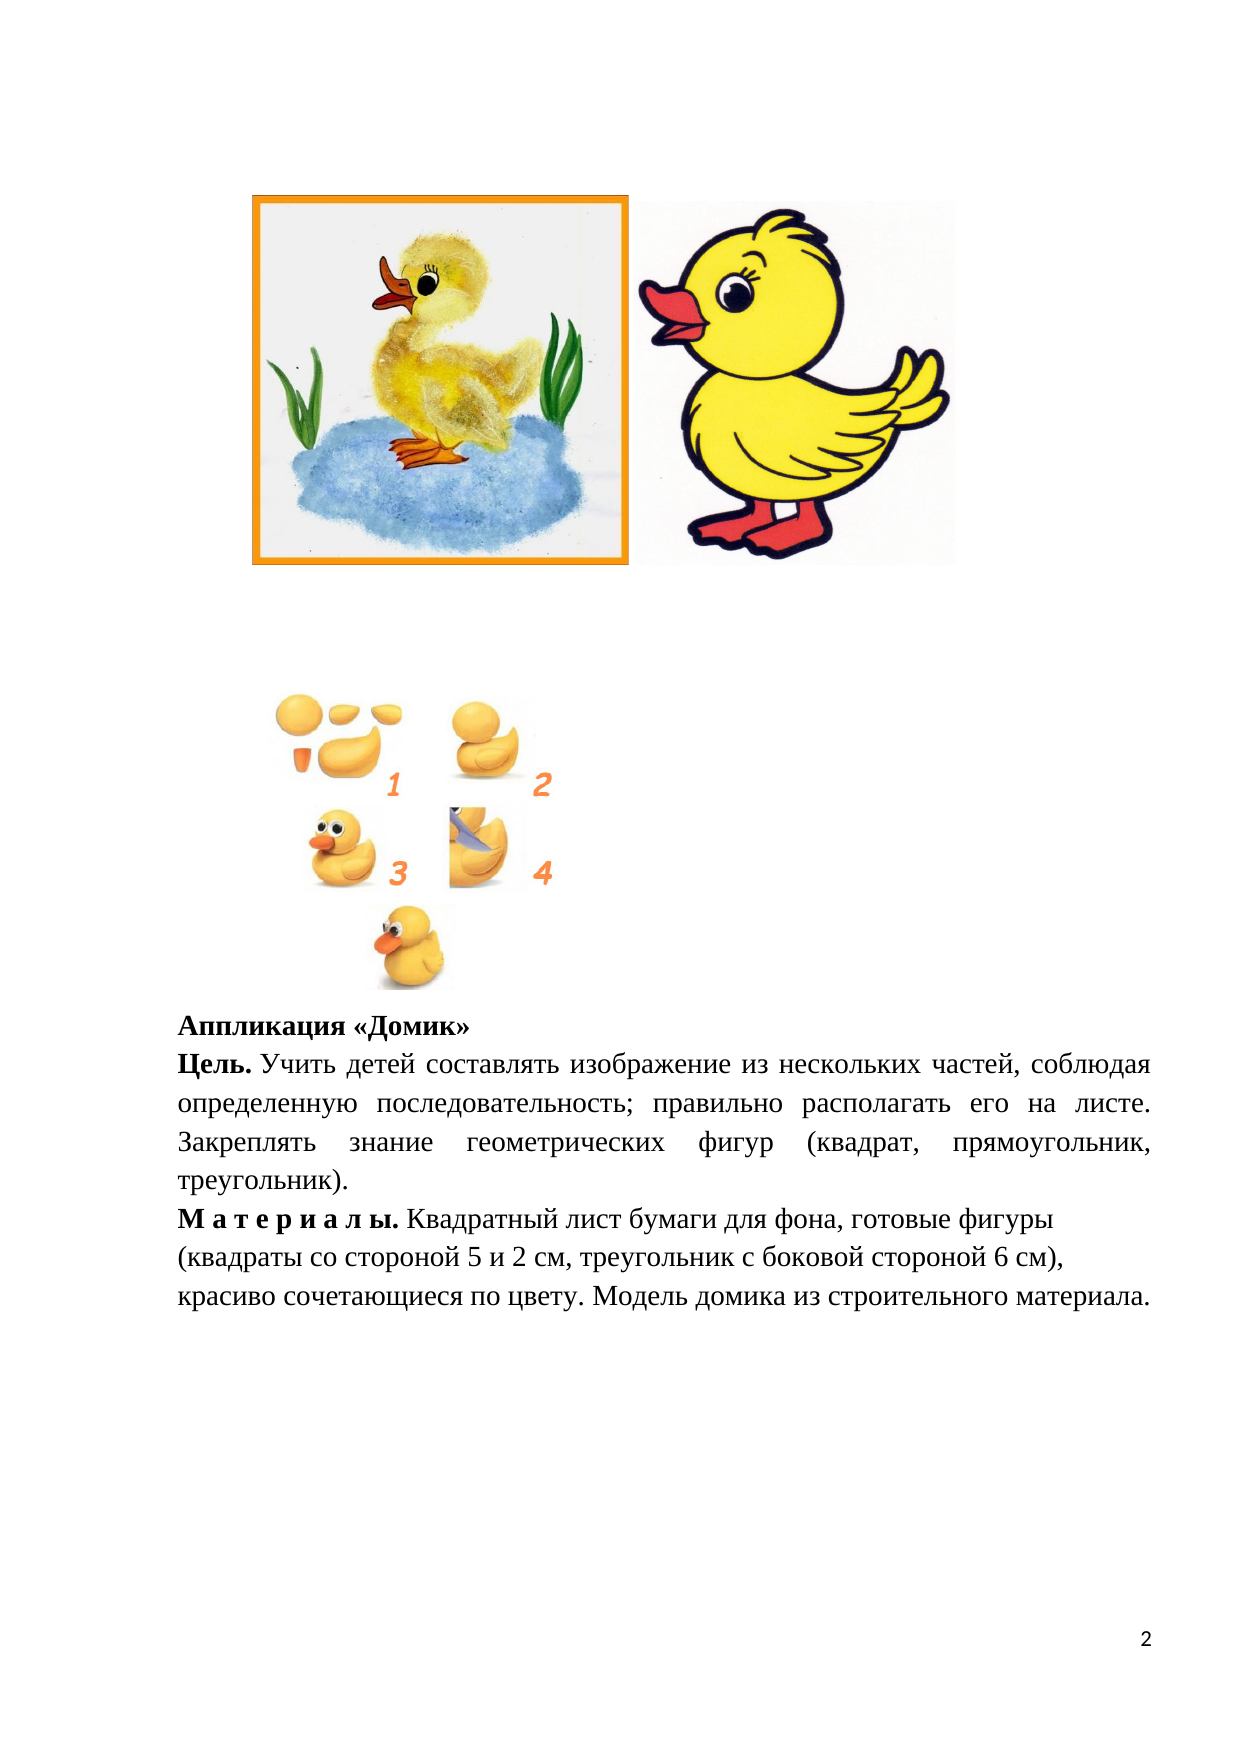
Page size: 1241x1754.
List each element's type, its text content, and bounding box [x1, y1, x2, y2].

text М а т е р и а л ы. Квадратный лист бумаги для фона, готовые фигуры (квадраты со стороной 5 и 2 см, треугольник с боковой стороной 6 см), красиво сочетающиеся по цвету. Модель домика из строительного материала. [177, 1201, 1152, 1311]
picture [252, 195, 629, 565]
text Аппликация «Домик» [177, 1008, 1152, 1042]
text Цель. Учить детей составлять изображение из нескольких частей, соблюдая определенную последовательность; правильно располагать его на листе. Закреплять знание геометрических фигур (квадрат, прямоугольник, треугольник). [177, 1047, 1152, 1196]
picture [633, 201, 956, 565]
picture [252, 677, 569, 1004]
